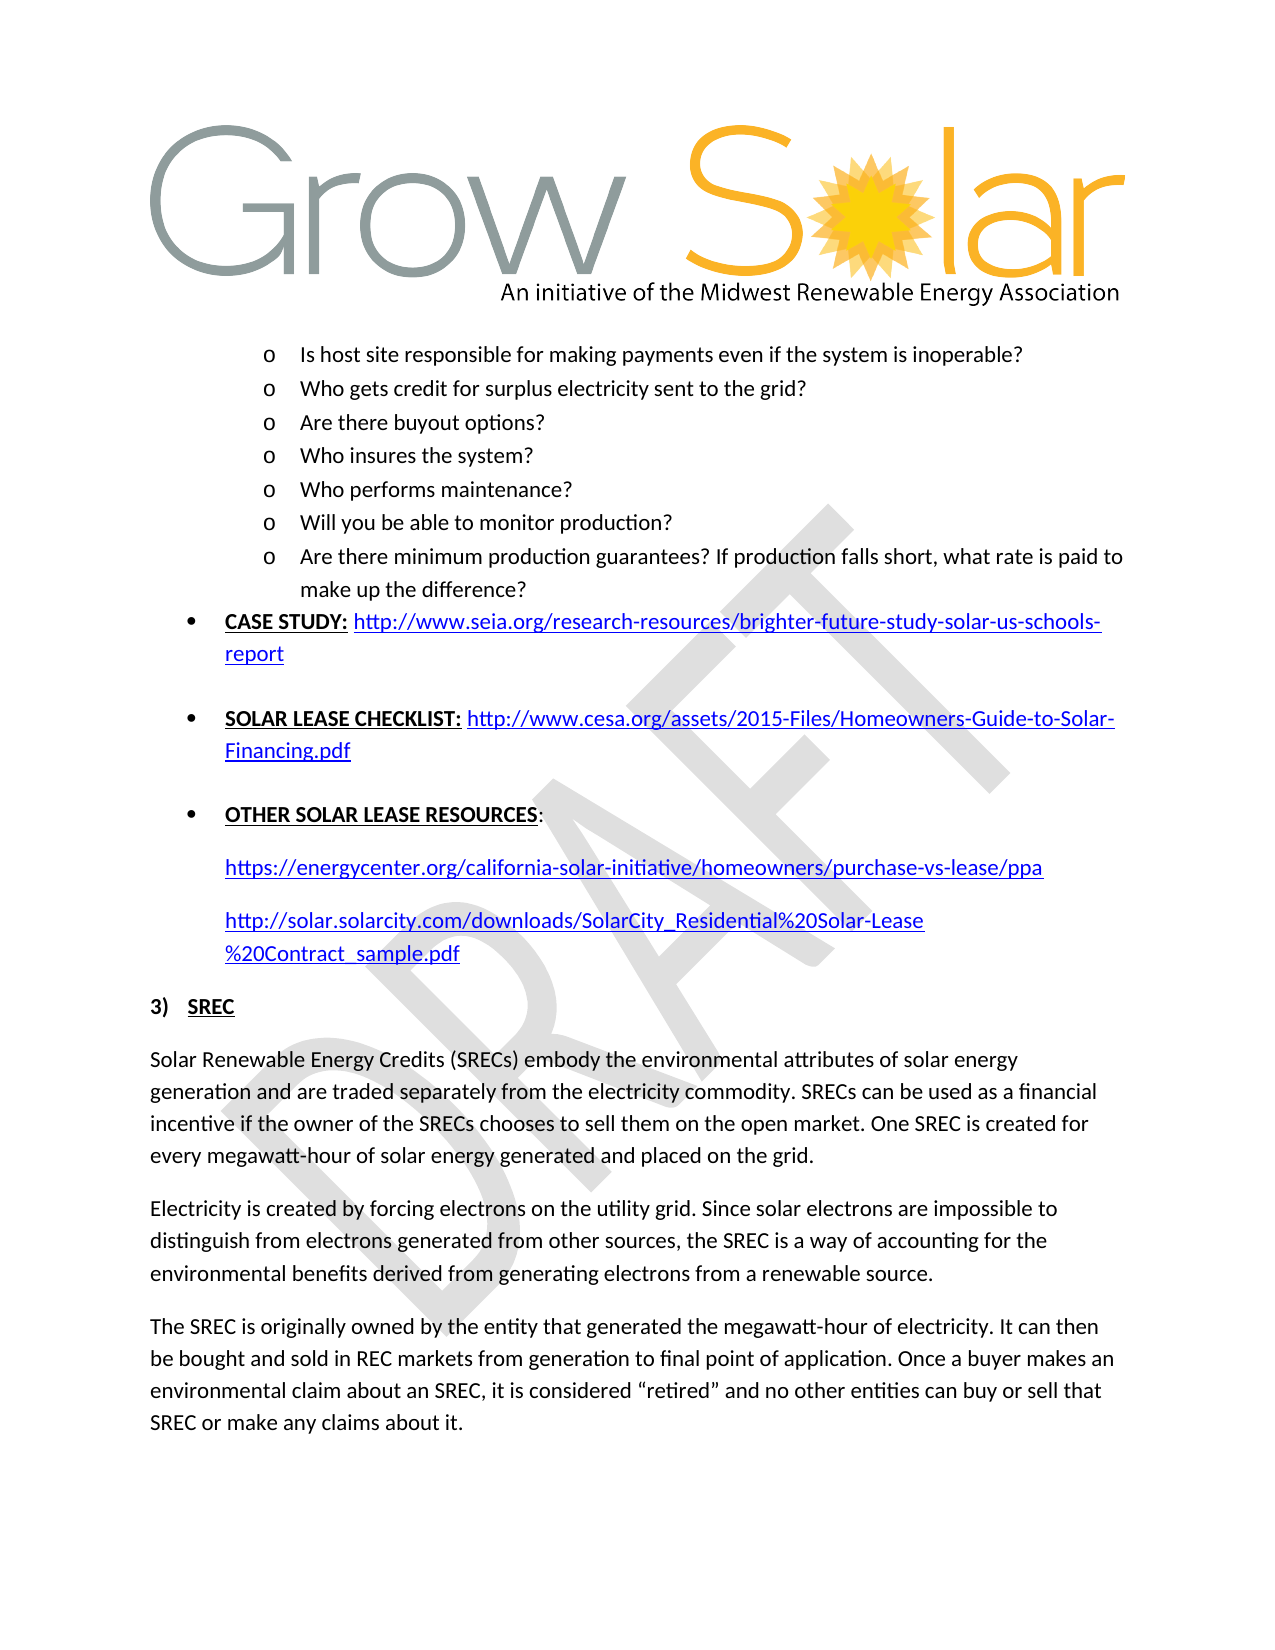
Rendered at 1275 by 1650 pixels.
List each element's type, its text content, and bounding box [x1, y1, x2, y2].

list SOLAR LEASE CHECKLIST: http://www.cesa.org/assets/2015-Files/Homeowners-Guide-to-Solar-Financing.pdf [187, 704, 1125, 764]
text Solar Renewable Energy Credits (SRECs) embody the environmental attributes of solar energy generation and are traded separately from the electricity commodity. SRECs can be used as a financial incentive if the owner of the SRECs chooses to sell them on the open market. One SREC is created for every megawatt-hour of solar energy generated and placed on the grid. [150, 1045, 1125, 1169]
text The SREC is originally owned by the entity that generated the megawatt-hour of electricity. It can then be bought and sold in REC markets from generation to final point of application. Once a buyer makes an environmental claim about an SREC, it is considered “retired” and no other entities can buy or sell that SREC or make any claims about it. [150, 1312, 1125, 1436]
list Who performs maintenance? [262, 475, 1125, 504]
list Are there minimum production guarantees? If production falls short, what rate is paid to make up the difference? [262, 542, 1125, 603]
text http://solar.solarcity.com/downloads/SolarCity_Residential%20Solar-Lease%20Contract_sample.pdf [225, 907, 1125, 967]
text Electricity is created by forcing electrons on the utility grid. Since solar electrons are impossible to distinguish from electrons generated from other sources, the SREC is a way of accounting for the environmental benefits derived from generating electrons from a renewable source. [150, 1194, 1125, 1287]
picture [150, 125, 1125, 307]
list Is host site responsible for making payments even if the system is inoperable? [262, 341, 1125, 370]
list Are there buyout options? [262, 408, 1125, 437]
list SREC [150, 992, 1125, 1020]
list CASE STUDY: http://www.seia.org/research-resources/brighter-future-study-solar-us-schools-report [187, 607, 1125, 668]
text https://energycenter.org/california-solar-initiative/homeowners/purchase-vs-lease/ppa [150, 853, 1125, 882]
list OTHER SOLAR LEASE RESOURCES: [187, 801, 1125, 828]
list Will you be able to monitor production? [262, 508, 1125, 537]
list Who insures the system? [262, 441, 1125, 470]
list Who gets credit for surplus electricity sent to the grid? [262, 374, 1125, 403]
